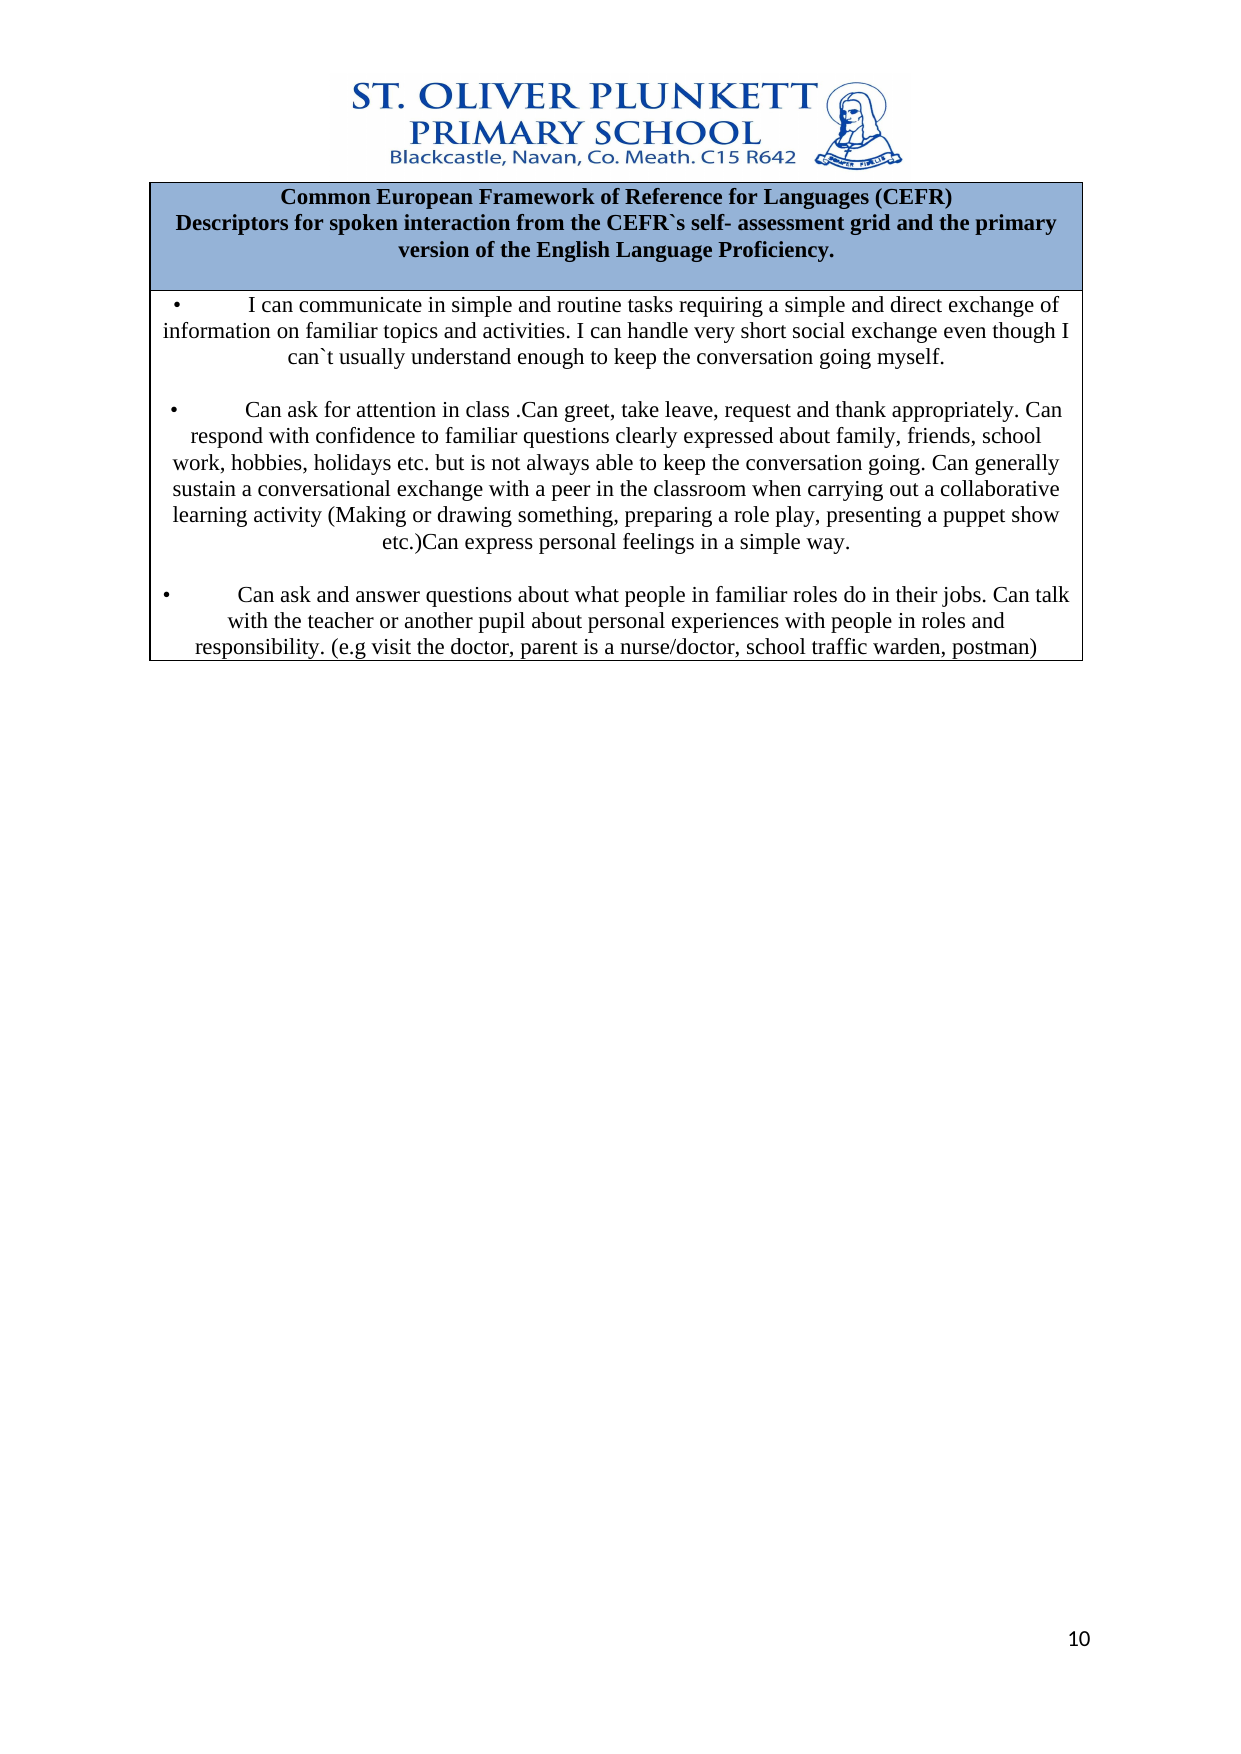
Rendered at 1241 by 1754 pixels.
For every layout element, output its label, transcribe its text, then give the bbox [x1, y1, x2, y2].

table_header Common European Framework of Reference for Languages (CEFR) Descriptors for spoken interaction from the CEFR`s self- assessment grid and the primary version of the English Language Proficiency. [151, 183, 1082, 290]
table_cell • I can communicate in simple and routine tasks requiring a simple and direct exchange of information on familiar topics and activities. I can handle very short social exchange even though I can`t usually understand enough to keep the conversation going myself. • Can ask for attention in class .Can greet, take leave, request and thank appropriately. Can respond with confidence to familiar questions clearly expressed about family, friends, school work, hobbies, holidays etc. but is not always able to keep the conversation going. Can generally sustain a conversational exchange with a peer in the classroom when carrying out a collaborative learning activity (Making or drawing something, preparing a role play, presenting a puppet show etc.)Can express personal feelings in a simple way. • Can ask and answer questions about what people in familiar roles do in their jobs. Can talk with the teacher or another pupil about personal experiences with people in roles and responsibility. (e.g visit the doctor, parent is a nurse/doctor, school traffic warden, postman) [151, 291, 1082, 660]
picture [329, 73, 911, 182]
